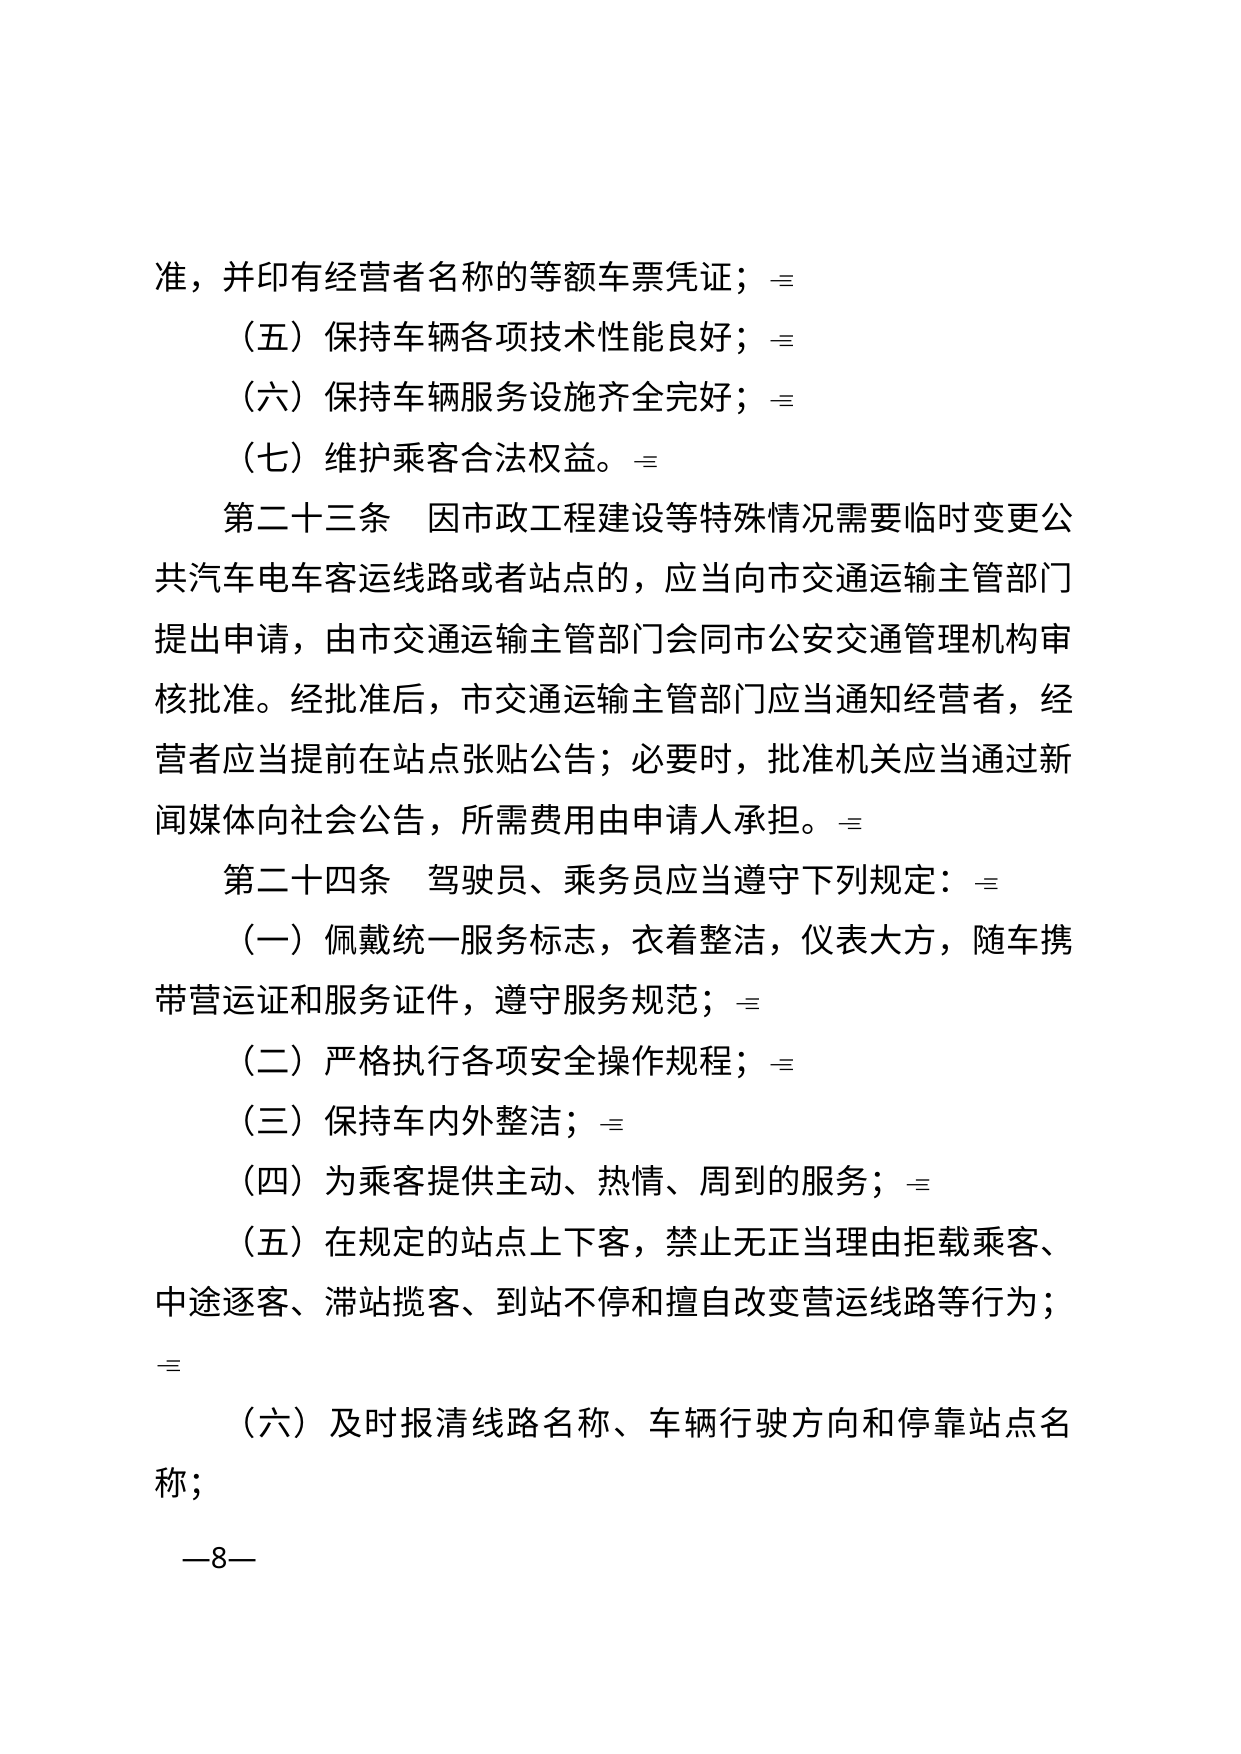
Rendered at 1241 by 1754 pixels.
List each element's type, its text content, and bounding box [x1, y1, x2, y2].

text （三）保持车内外整洁； [154, 1089, 1074, 1149]
text （五）在规定的站点上下客，禁止无正当理由拒载乘客、中途逐客、滞站揽客、到站不停和擅自改变营运线路等行为； [154, 1209, 1074, 1390]
text （五）保持车辆各项技术性能良好； [154, 305, 1074, 365]
text （七）维护乘客合法权益。 [154, 425, 1074, 486]
text （四）为乘客提供主动、热情、周到的服务； [154, 1149, 1074, 1209]
text 第二十四条 驾驶员、乘务员应当遵守下列规定： [154, 848, 1074, 908]
text （二）严格执行各项安全操作规程； [154, 1028, 1074, 1089]
text 第二十三条 因市政工程建设等特殊情况需要临时变更公共汽车电车客运线路或者站点的，应当向市交通运输主管部门提出申请，由市交通运输主管部门会同市公安交通管理机构审核批准。经批准后，市交通运输主管部门应当通知经营者，经营者应当提前在站点张贴公告；必要时，批准机关应当通过新闻媒体向社会公告，所需费用由申请人承担。 [154, 486, 1074, 848]
text （六）保持车辆服务设施齐全完好； [154, 365, 1074, 425]
text （六）及时报清线路名称、车辆行驶方向和停靠站点名称； [154, 1390, 1074, 1511]
text （一）佩戴统一服务标志，衣着整洁，仪表大方，随车携带营运证和服务证件，遵守服务规范； [154, 908, 1074, 1028]
text （四）执行物价部门核定的收费标准，使用经税务机关批准，并印有经营者名称的等额车票凭证； [154, 244, 1074, 305]
